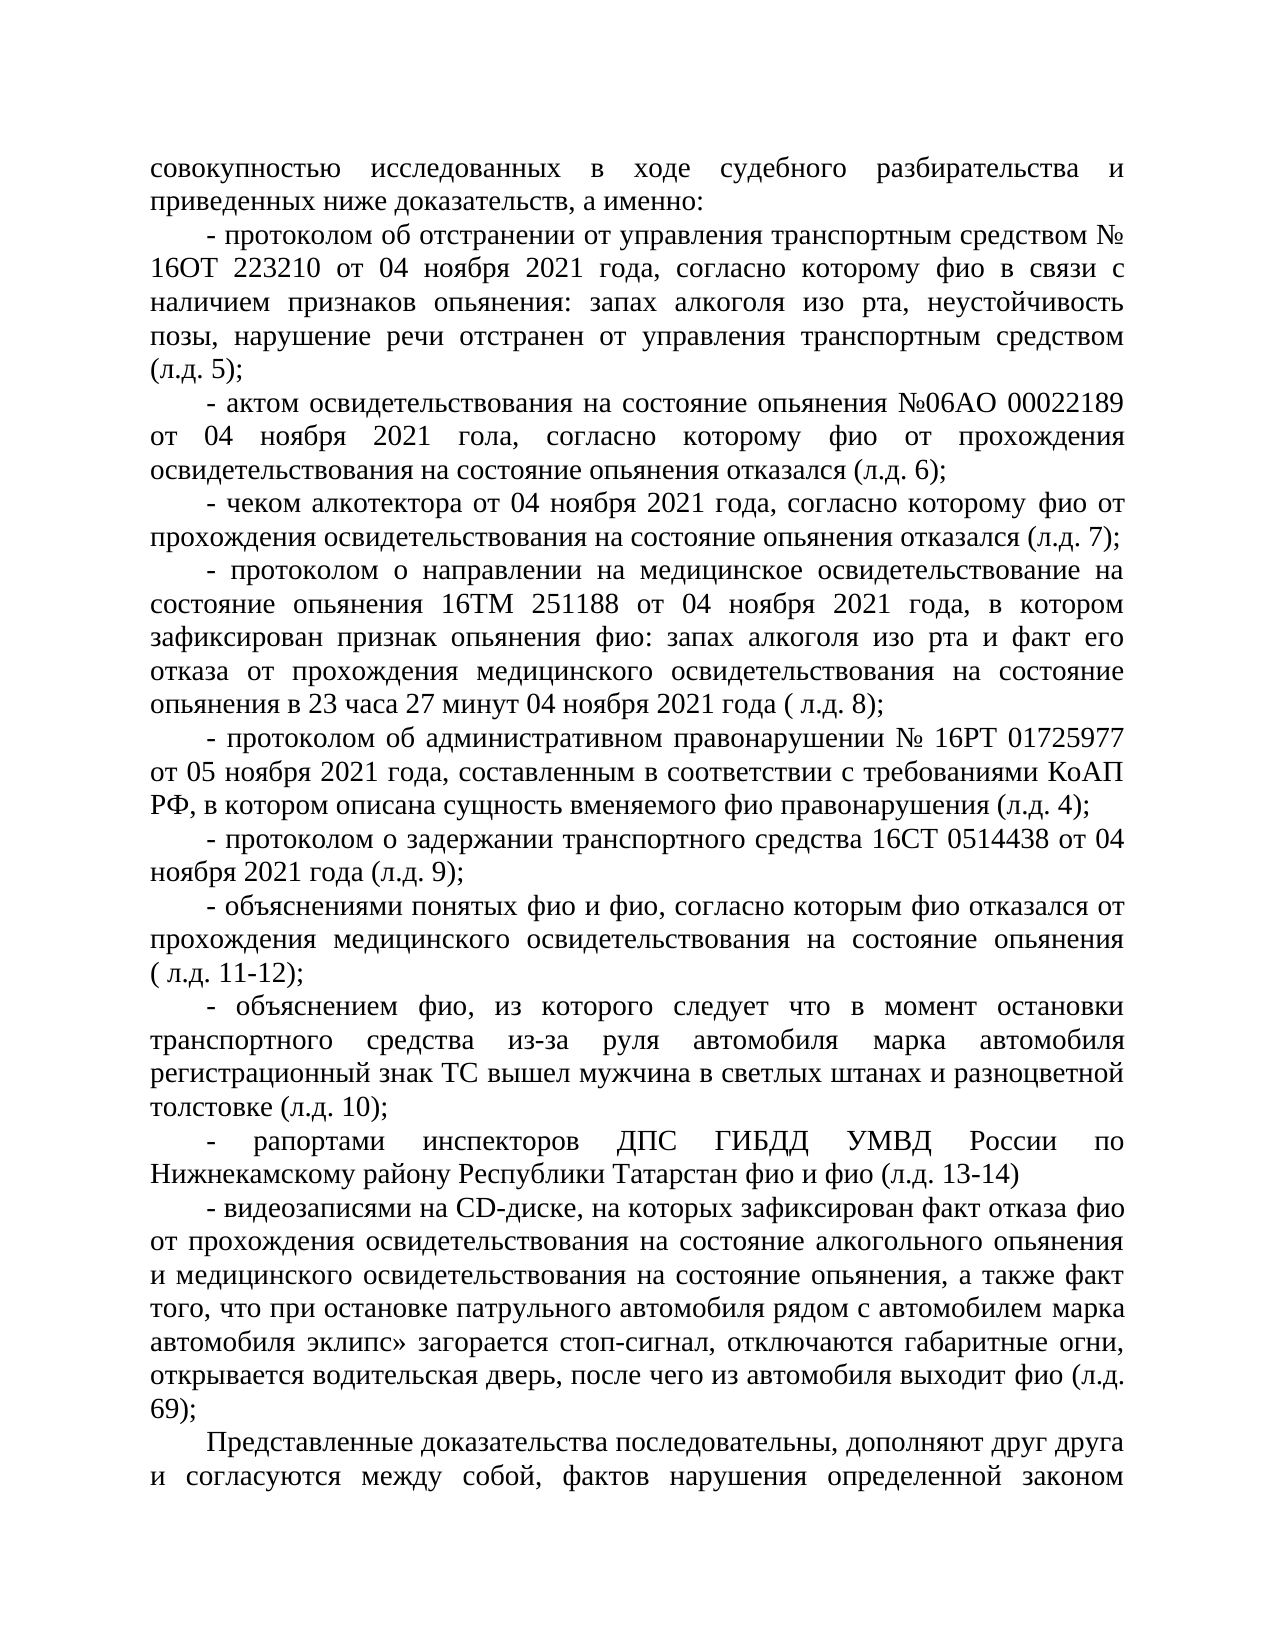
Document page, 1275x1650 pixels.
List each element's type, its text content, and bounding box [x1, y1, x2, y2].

text - протоколом об административном правонарушении № 16РТ 01725977 от 05 ноября 2021 года, составленным в соответствии с требованиями КоАП РФ, в котором описана сущность вменяемого фио правонарушения (л.д. 4); [150, 720, 1125, 821]
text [150, 1424, 1125, 1492]
text - рапортами инспекторов ДПС ГИБДД УМВД России по Нижнекамскому району Республики Татарстан фио и фио (л.д. 13-14) [150, 1123, 1125, 1190]
text - объяснением фио, из которого следует что в момент остановки транспортного средства из-за руля автомобиля марка автомобиля регистрационный знак ТС вышел мужчина в светлых штанах и разноцветной толстовке (л.д. 10); [150, 988, 1125, 1123]
text - протоколом об отстранении от управления транспортным средством № 16ОТ 223210 от 04 ноября 2021 года, согласно которому фио в связи с наличием признаков опьянения: запах алкоголя изо рта, неустойчивость позы, нарушение речи отстранен от управления транспортным средством (л.д. 5); [150, 217, 1125, 385]
text - актом освидетельствования на состояние опьянения №06АО 00022189 от 04 ноября 2021 гола, согласно которому фио от прохождения освидетельствования на состояние опьянения отказался (л.д. 6); [150, 385, 1125, 485]
text - видеозаписями на СD-диске, на которых зафиксирован факт отказа фио от прохождения освидетельствования на состояние алкогольного опьянения и медицинского освидетельствования на состояние опьянения, а также факт того, что при остановке патрульного автомобиля рядом с автомобилем марка автомобиля эклипс» загорается стоп-сигнал, отключаются габаритные огни, открывается водительская дверь, после чего из автомобиля выходит фио (л.д. 69); [150, 1190, 1125, 1424]
text - чеком алкотектора от 04 ноября 2021 года, согласно которому фио от прохождения освидетельствования на состояние опьянения отказался (л.д. 7); [150, 485, 1125, 552]
text - протоколом о задержании транспортного средства 16СТ 0514438 от 04 ноября 2021 года (л.д. 9); [150, 821, 1125, 888]
text - объяснениями понятых фио и фио, согласно которым фио отказался от прохождения медицинского освидетельствования на состояние опьянения ( л.д. 11-12); [150, 888, 1125, 988]
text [150, 150, 1125, 217]
text - протоколом о направлении на медицинское освидетельствование на состояние опьянения 16ТМ 251188 от 04 ноября 2021 года, в котором зафиксирован признак опьянения фио: запах алкоголя изо рта и факт его отказа от прохождения медицинского освидетельствования на состояние опьянения в 23 часа 27 минут 04 ноября 2021 года ( л.д. 8); [150, 552, 1125, 720]
